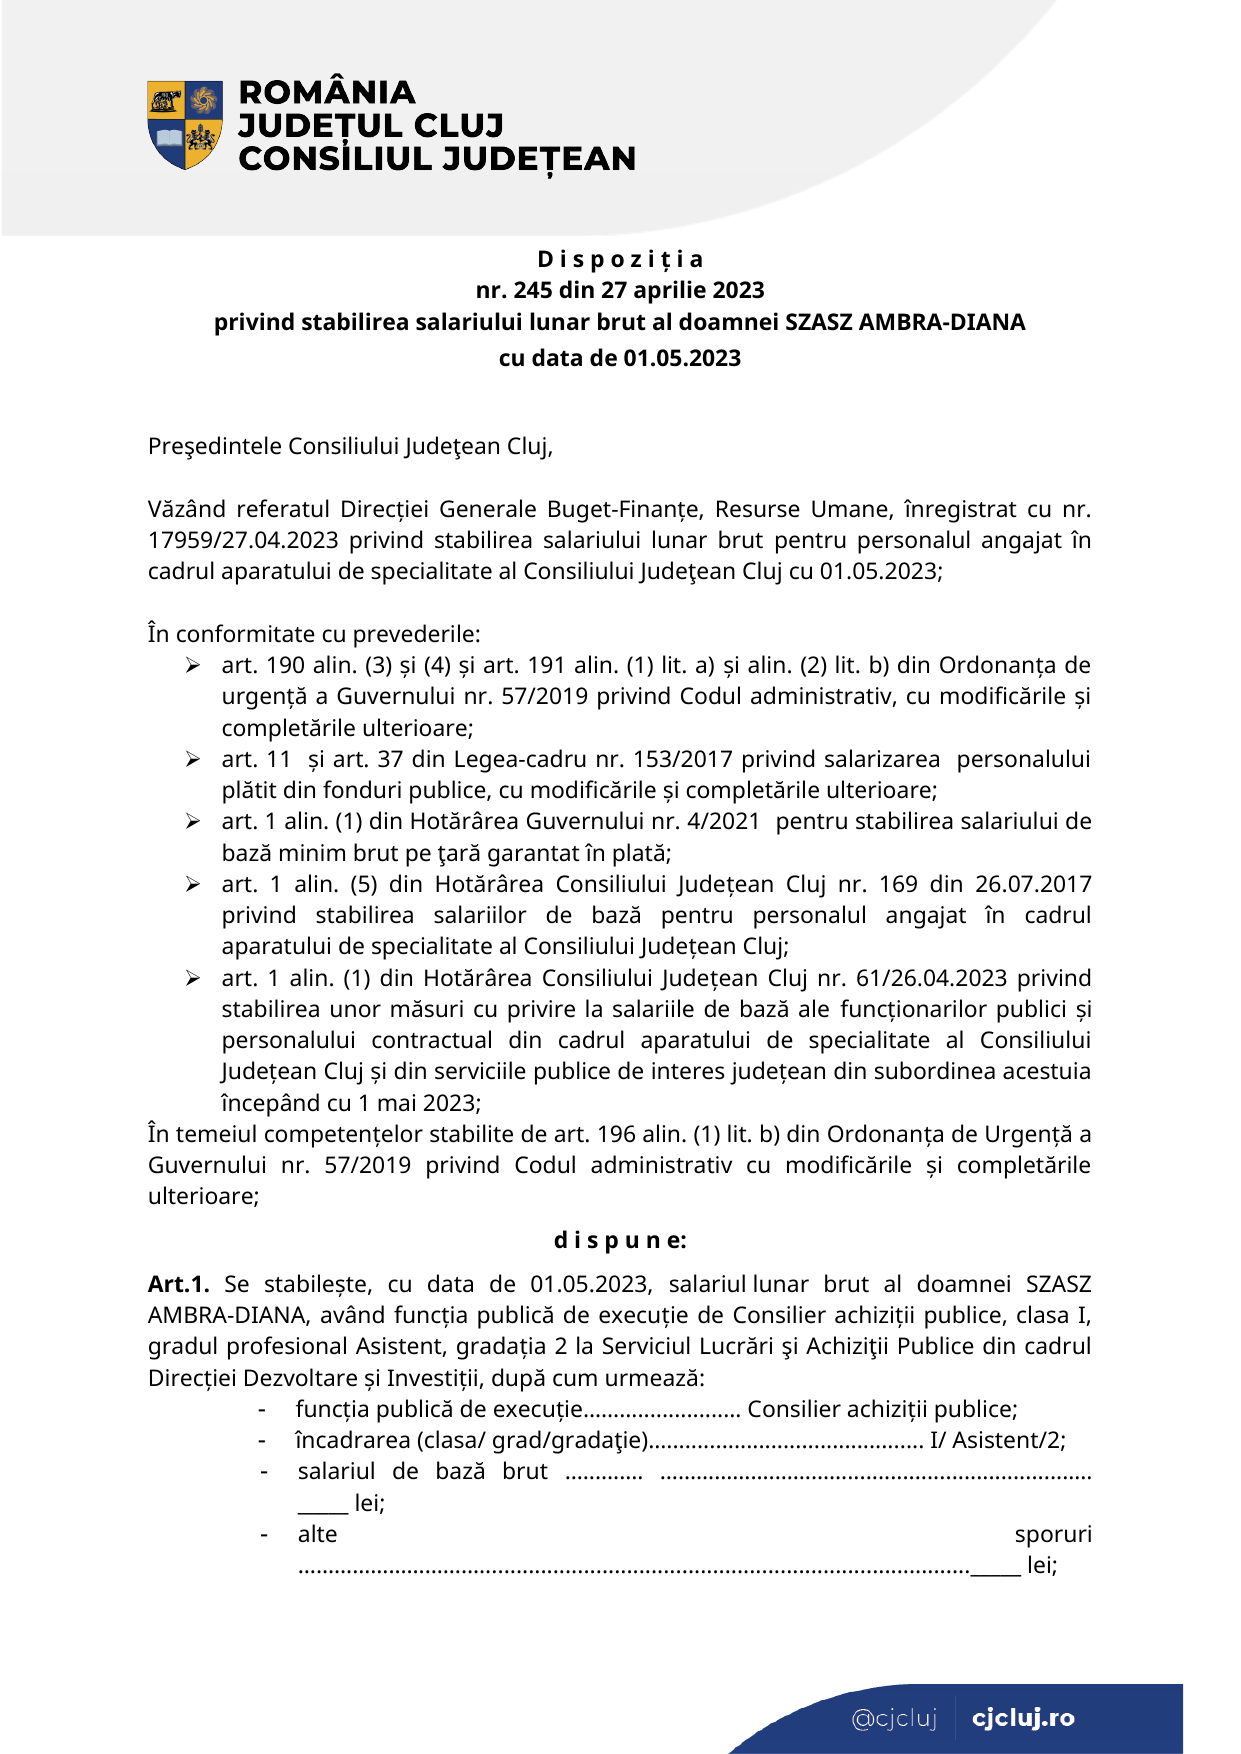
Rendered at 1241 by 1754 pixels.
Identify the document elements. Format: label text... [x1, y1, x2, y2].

text Art.1. Se stabilește, cu data de 01.05.2023, salariul lunar brut al doamnei SZASZ AMBRA-DIANA, având funcția publică de execuție de Consilier achiziții publice, clasa I, gradul profesional Asistent, gradația 2 la Serviciul Lucrări şi Achiziţii Publice din cadrul Direcției Dezvoltare și Investiții, după cum urmează: [148, 1268, 1093, 1393]
list art. 1 alin. (1) din Hotărârea Guvernului nr. 4/2021 pentru stabilirea salariului de bază minim brut pe ţară garantat în plată; [184, 805, 1093, 868]
text Preşedintele Consiliului Judeţean Cluj, [148, 430, 1093, 462]
list art. 1 alin. (1) din Hotărârea Consiliului Județean Cluj nr. 61/26.04.2023 privind stabilirea unor măsuri cu privire la salariile de bază ale funcţionarilor publici şi personalului contractual din cadrul aparatului de specialitate al Consiliului Județean Cluj și din serviciile publice de interes judeţean din subordinea acestuia începând cu 1 mai 2023; [184, 962, 1093, 1118]
picture [727, 1684, 1184, 1754]
text D i s p o z i ț i a [148, 243, 1093, 274]
list art. 1 alin. (5) din Hotărârea Consiliului Județean Cluj nr. 169 din 26.07.2017 privind stabilirea salariilor de bază pentru personalul angajat în cadrul aparatului de specialitate al Consiliului Județean Cluj; [184, 868, 1093, 962]
list salariul de bază brut …...……. ……………….…………...................................….. _____ lei; [260, 1455, 1093, 1518]
text privind stabilirea salariului lunar brut al doamnei SZASZ AMBRA-DIANA [148, 306, 1093, 337]
text nr. 245 din 27 aprilie 2023 [148, 274, 1093, 306]
text cu data de 01.05.2023 [148, 342, 1093, 373]
list art. 11 și art. 37 din Legea-cadru nr. 153/2017 privind salarizarea personalului plătit din fonduri publice, cu modificările și completările ulterioare; [184, 743, 1093, 805]
list alte sporuri …………………………................................................................................_____ lei; [260, 1518, 1093, 1580]
text În conformitate cu prevederile: [148, 618, 1093, 649]
list încadrarea (clasa/ grad/gradaţie)….......................................... I/ Asistent/2; [258, 1424, 1093, 1455]
list art. 190 alin. (3) și (4) și art. 191 alin. (1) lit. a) şi alin. (2) lit. b) din Ordonanța de urgență a Guvernului nr. 57/2019 privind Codul administrativ, cu modificările și completările ulterioare; [184, 649, 1093, 743]
text d i s p u n e: [148, 1224, 1093, 1255]
text Văzând referatul Direcţiei Generale Buget-Finanţe, Resurse Umane, înregistrat cu nr. 17959/27.04.2023 privind stabilirea salariului lunar brut pentru personalul angajat în cadrul aparatului de specialitate al Consiliului Judeţean Cluj cu 01.05.2023; [148, 493, 1093, 587]
list funcția publică de execuție………..............… Consilier achiziții publice; [258, 1393, 1093, 1424]
picture [147, 73, 635, 179]
text În temeiul competențelor stabilite de art. 196 alin. (1) lit. b) din Ordonanța de Urgență a Guvernului nr. 57/2019 privind Codul administrativ cu modificările și completările ulterioare; [148, 1118, 1093, 1212]
